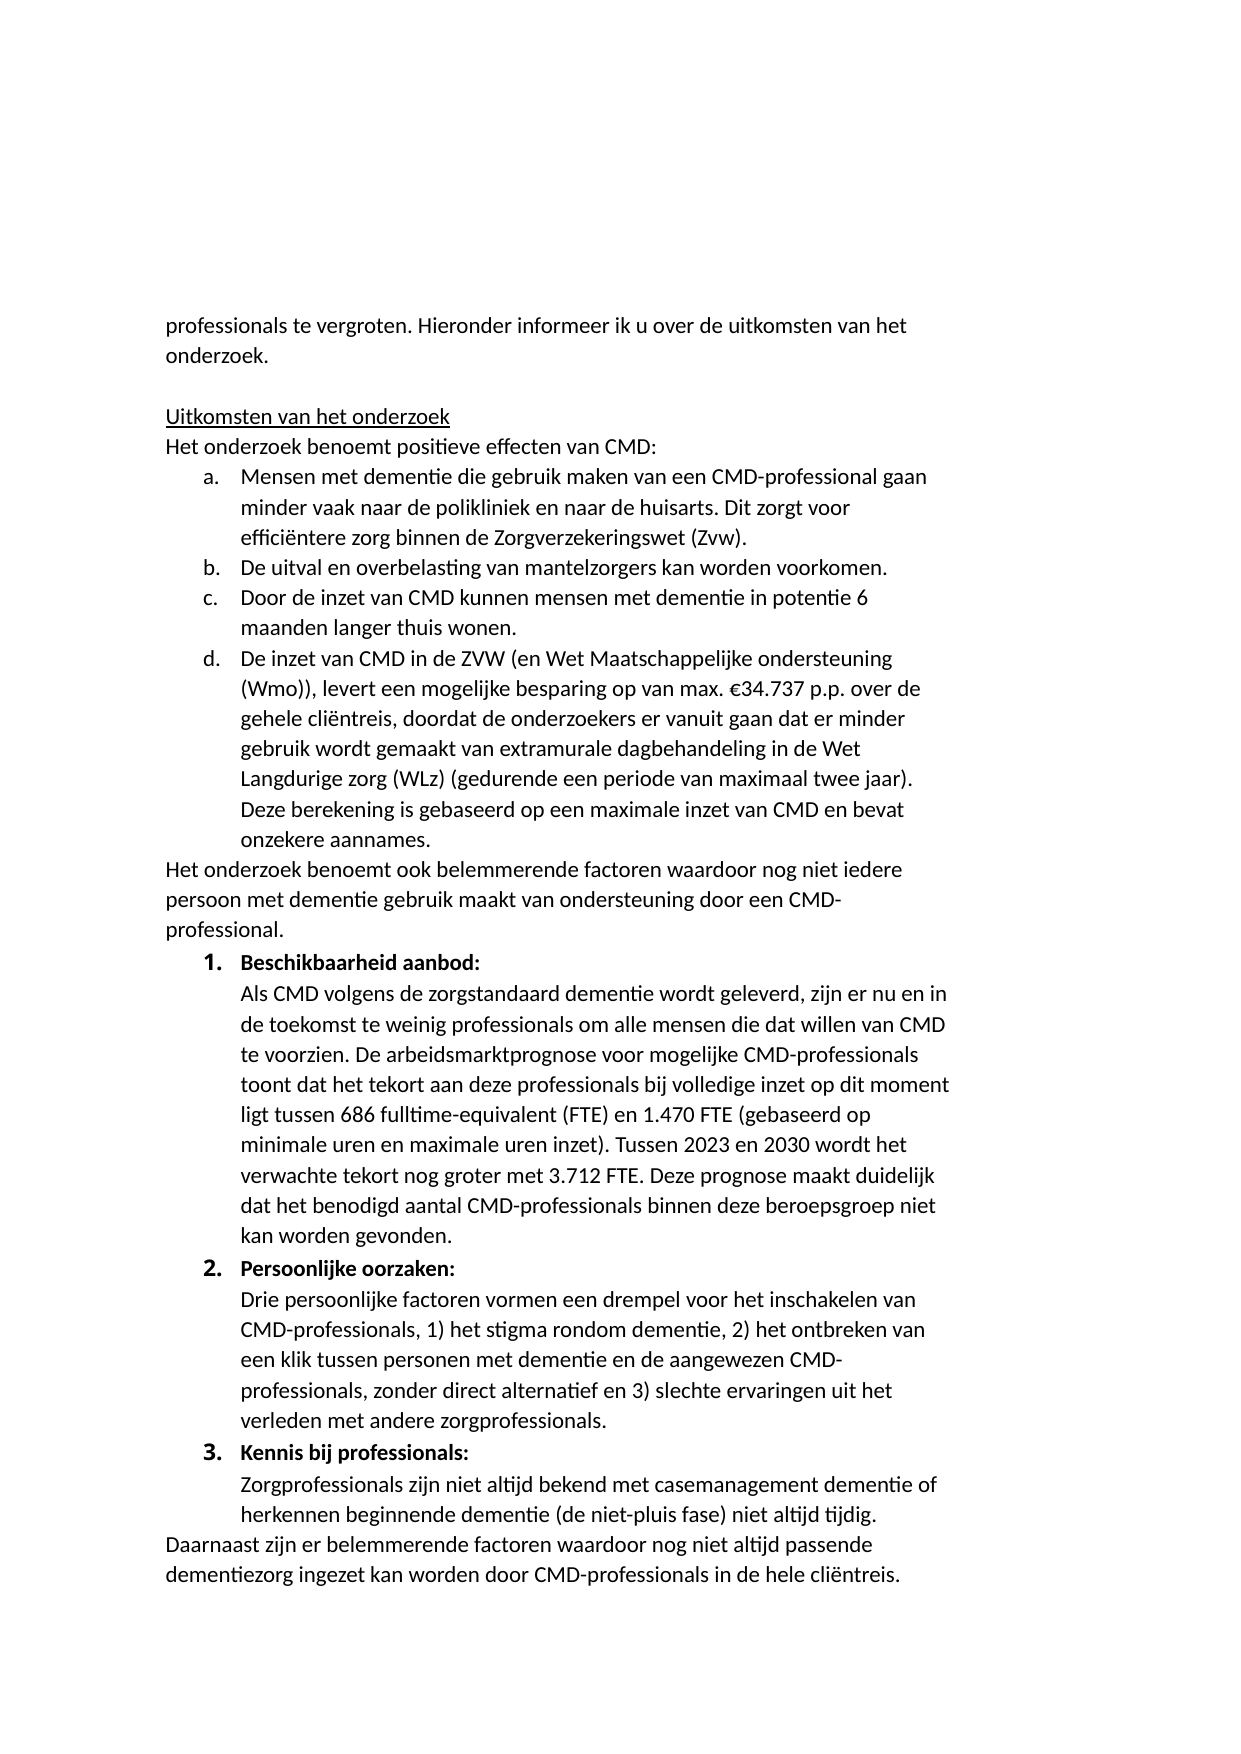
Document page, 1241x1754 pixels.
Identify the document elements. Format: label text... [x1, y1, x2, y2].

list Door de inzet van CMD kunnen mensen met dementie in potentie 6 maanden langer thuis wonen. [203, 583, 951, 642]
list De inzet van CMD in de ZVW (en Wet Maatschappelijke ondersteuning (Wmo)), levert een mogelijke besparing op van max. €34.737 p.p. over de gehele cliëntreis, doordat de onderzoekers er vanuit gaan dat er minder gebruik wordt gemaakt van extramurale dagbehandeling in de Wet Langdurige zorg (WLz) (gedurende een periode van maximaal twee jaar). Deze berekening is gebaseerd op een maximale inzet van CMD en bevat onzekere aannames. [203, 644, 951, 853]
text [165, 311, 951, 370]
list Drie persoonlijke factoren vormen een drempel voor het inschakelen van CMD-professionals, 1) het stigma rondom dementie, 2) het ontbreken van een klik tussen personen met dementie en de aangewezen CMD-professionals, zonder direct alternatief en 3) slechte ervaringen uit het verleden met andere zorgprofessionals. [240, 1285, 951, 1434]
text Uitkomsten van het onderzoek [165, 402, 951, 430]
list De uitval en overbelasting van mantelzorgers kan worden voorkomen. [203, 553, 951, 581]
list Beschikbaarheid aanbod: [203, 946, 951, 977]
text Daarnaast zijn er belemmerende factoren waardoor nog niet altijd passende dementiezorg ingezet kan worden door CMD-professionals in de hele cliëntreis. [165, 1530, 951, 1589]
list Als CMD volgens de zorgstandaard dementie wordt geleverd, zijn er nu en in de toekomst te weinig professionals om alle mensen die dat willen van CMD te voorzien. De arbeidsmarktprognose voor mogelijke CMD-professionals toont dat het tekort aan deze professionals bij volledige inzet op dit moment ligt tussen 686 fulltime-equivalent (FTE) en 1.470 FTE (gebaseerd op minimale uren en maximale uren inzet). Tussen 2023 en 2030 wordt het verwachte tekort nog groter met 3.712 FTE. Deze prognose maakt duidelijk dat het benodigd aantal CMD-professionals binnen deze beroepsgroep niet kan worden gevonden. [240, 979, 951, 1249]
text Het onderzoek benoemt ook belemmerende factoren waardoor nog niet iedere persoon met dementie gebruik maakt van ondersteuning door een CMD-professional. [165, 855, 951, 944]
list Mensen met dementie die gebruik maken van een CMD-professional gaan minder vaak naar de polikliniek en naar de huisarts. Dit zorgt voor efficiëntere zorg binnen de Zorgverzekeringswet (Zvw). [203, 462, 951, 551]
list Zorgprofessionals zijn niet altijd bekend met casemanagement dementie of herkennen beginnende dementie (de niet-pluis fase) niet altijd tijdig. [240, 1470, 951, 1528]
list Kennis bij professionals: [203, 1436, 951, 1467]
text Het onderzoek benoemt positieve effecten van CMD: [165, 432, 951, 460]
list Persoonlijke oorzaken: [203, 1251, 951, 1283]
